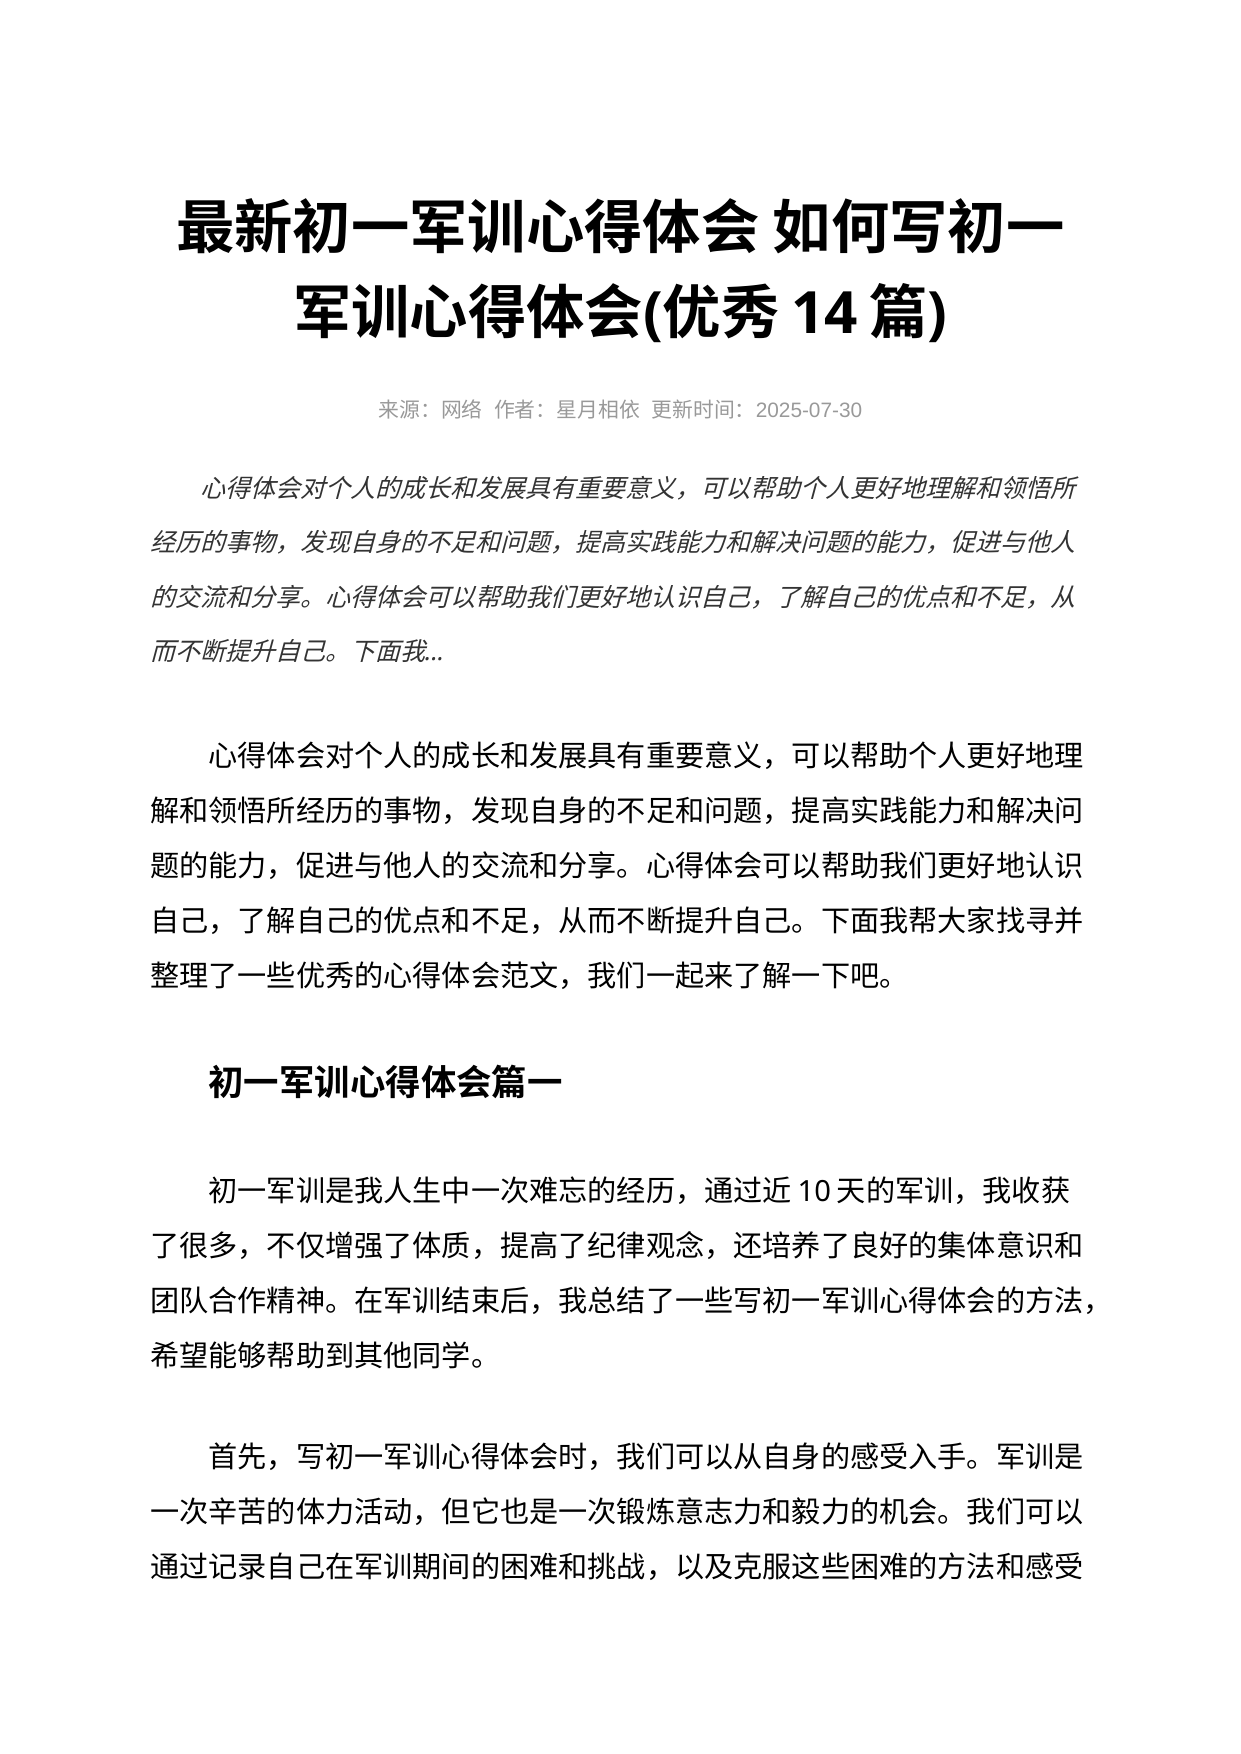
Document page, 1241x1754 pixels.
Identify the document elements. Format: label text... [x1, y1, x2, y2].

text 初一军训是我人生中一次难忘的经历，通过近10天的军训，我收获了很多，不仅增强了体质，提高了纪律观念，还培养了良好的集体意识和团队合作精神。在军训结束后，我总结了一些写初一军训心得体会的方法，希望能够帮助到其他同学。 [150, 1167, 1090, 1374]
text 心得体会对个人的成长和发展具有重要意义，可以帮助个人更好地理解和领悟所经历的事物，发现自身的不足和问题，提高实践能力和解决问题的能力，促进与他人的交流和分享。心得体会可以帮助我们更好地认识自己，了解自己的优点和不足，从而不断提升自己。下面我... [150, 468, 1090, 668]
text 来源：网络 作者：星月相依 更新时间：2025-07-30 [150, 397, 1090, 421]
subtitle 最新初一军训心得体会 如何写初一军训心得体会(优秀14篇) [150, 181, 1090, 351]
text 初一军训心得体会篇一 [150, 1054, 1090, 1105]
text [150, 1434, 1090, 1586]
text 心得体会对个人的成长和发展具有重要意义，可以帮助个人更好地理解和领悟所经历的事物，发现自身的不足和问题，提高实践能力和解决问题的能力，促进与他人的交流和分享。心得体会可以帮助我们更好地认识自己，了解自己的优点和不足，从而不断提升自己。下面我帮大家找寻并整理了一些优秀的心得体会范文，我们一起来了解一下吧。 [150, 733, 1090, 994]
